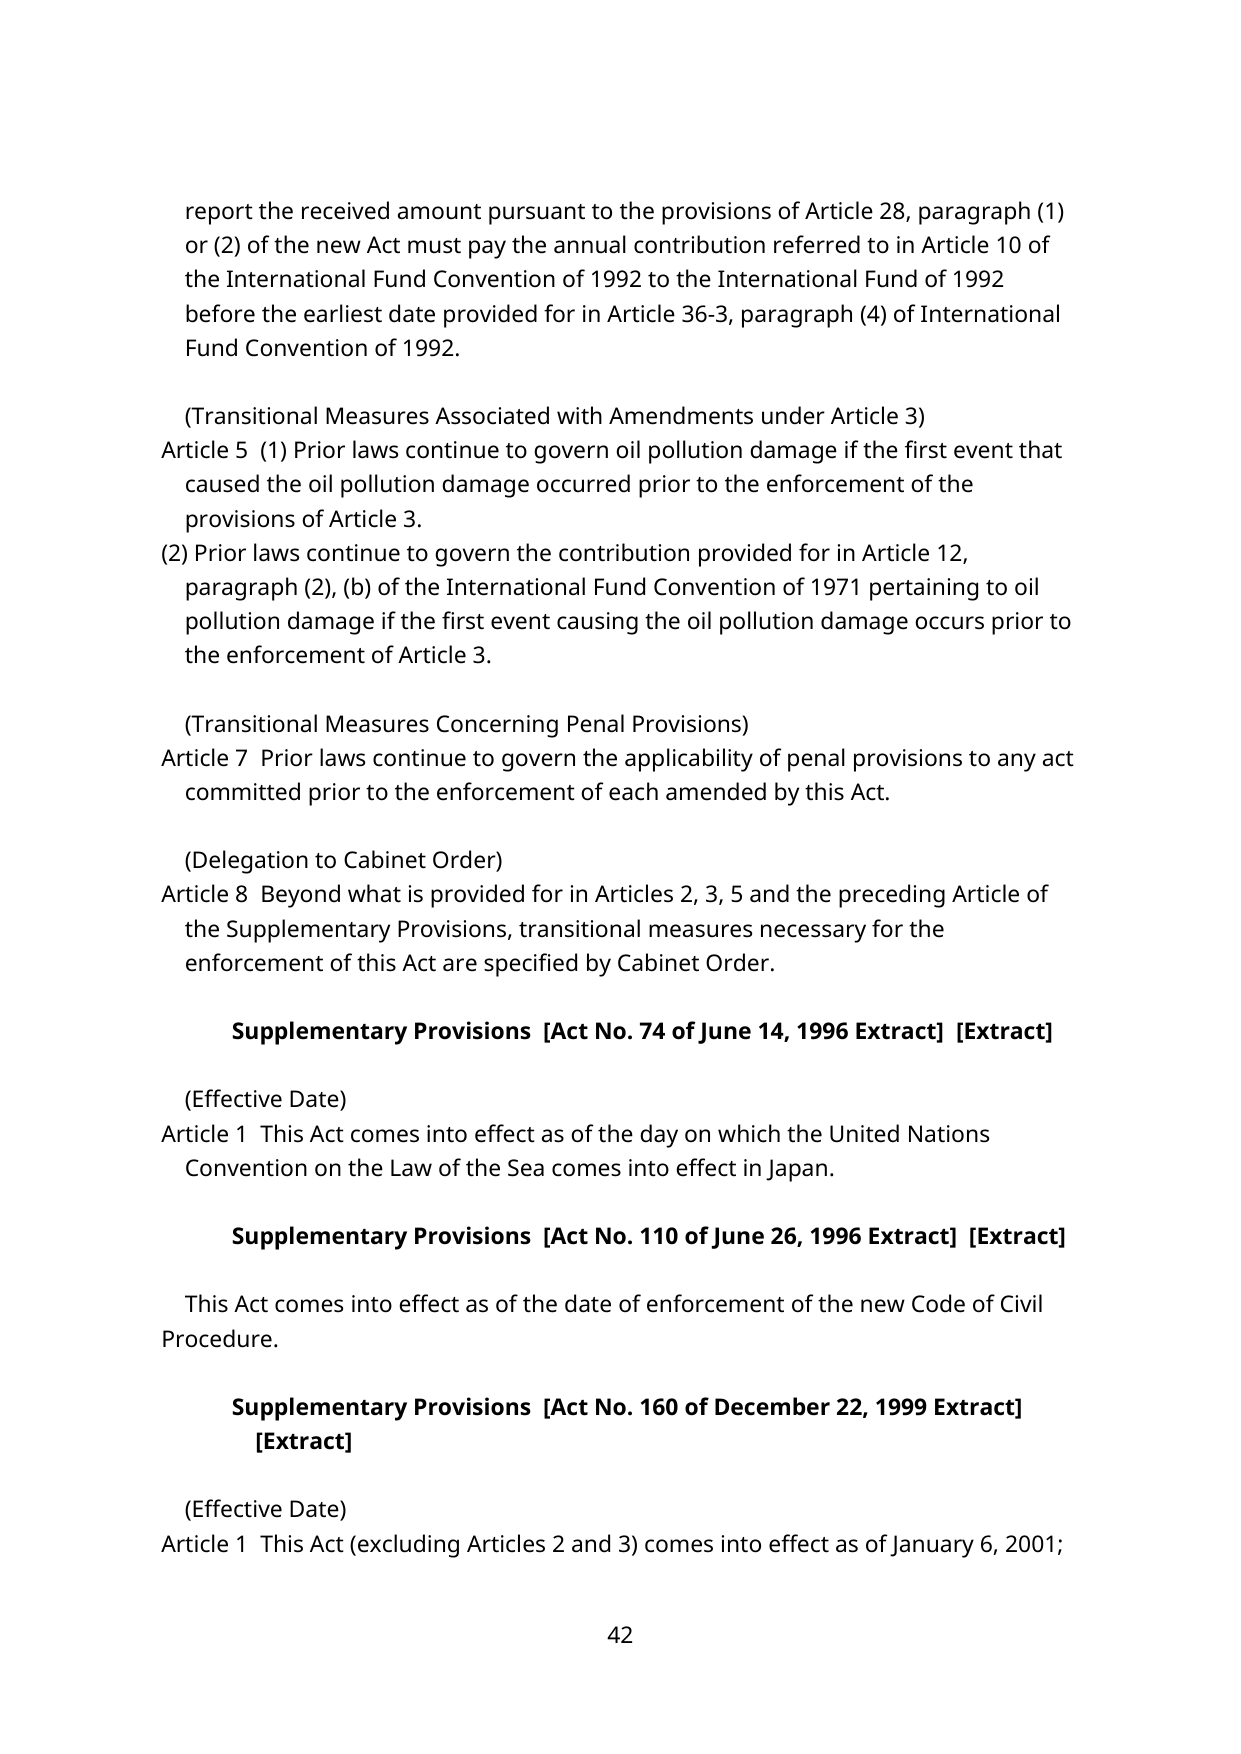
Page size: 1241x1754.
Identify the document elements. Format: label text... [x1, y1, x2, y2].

text (Transitional Measures Concerning Penal Provisions) [184, 706, 1079, 740]
text Article 7 Prior laws continue to govern the applicability of penal provisions to any act committed prior to the enforcement of each amended by this Act. [161, 740, 1079, 809]
text Article 8 Beyond what is provided for in Articles 2, 3, 5 and the preceding Article of the Supplementary Provisions, transitional measures necessary for the enforcement of this Act are specified by Cabinet Order. [161, 877, 1079, 979]
text This Act comes into effect as of the date of enforcement of the new Code of Civil Procedure. [161, 1287, 1079, 1355]
text (Transitional Measures Associated with Amendments under Article 3) [184, 399, 1079, 433]
text (Effective Date) [184, 1082, 1079, 1116]
text Supplementary Provisions [Act No. 74 of June 14, 1996 Extract] [Extract] [230, 1014, 1079, 1048]
text Article 5 (1) Prior laws continue to govern oil pollution damage if the first event that caused the oil pollution damage occurred prior to the enforcement of the provisions of Article 3. [161, 433, 1079, 535]
text (Delegation to Cabinet Order) [184, 843, 1079, 877]
text Supplementary Provisions [Act No. 160 of December 22, 1999 Extract] [Extract] [230, 1389, 1079, 1458]
text (2) Prior laws continue to govern the contribution provided for in Article 12, paragraph (2), (b) of the International Fund Convention of 1971 pertaining to oil pollution damage if the first event causing the oil pollution damage occurs prior to the enforcement of Article 3. [161, 535, 1079, 672]
text (Effective Date) [184, 1492, 1079, 1526]
text Article 1 This Act comes into effect as of the day on which the United Nations Convention on the Law of the Sea comes into effect in Japan. [161, 1116, 1079, 1184]
text Supplementary Provisions [Act No. 110 of June 26, 1996 Extract] [Extract] [230, 1219, 1079, 1253]
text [161, 194, 1079, 364]
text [161, 1526, 1079, 1560]
